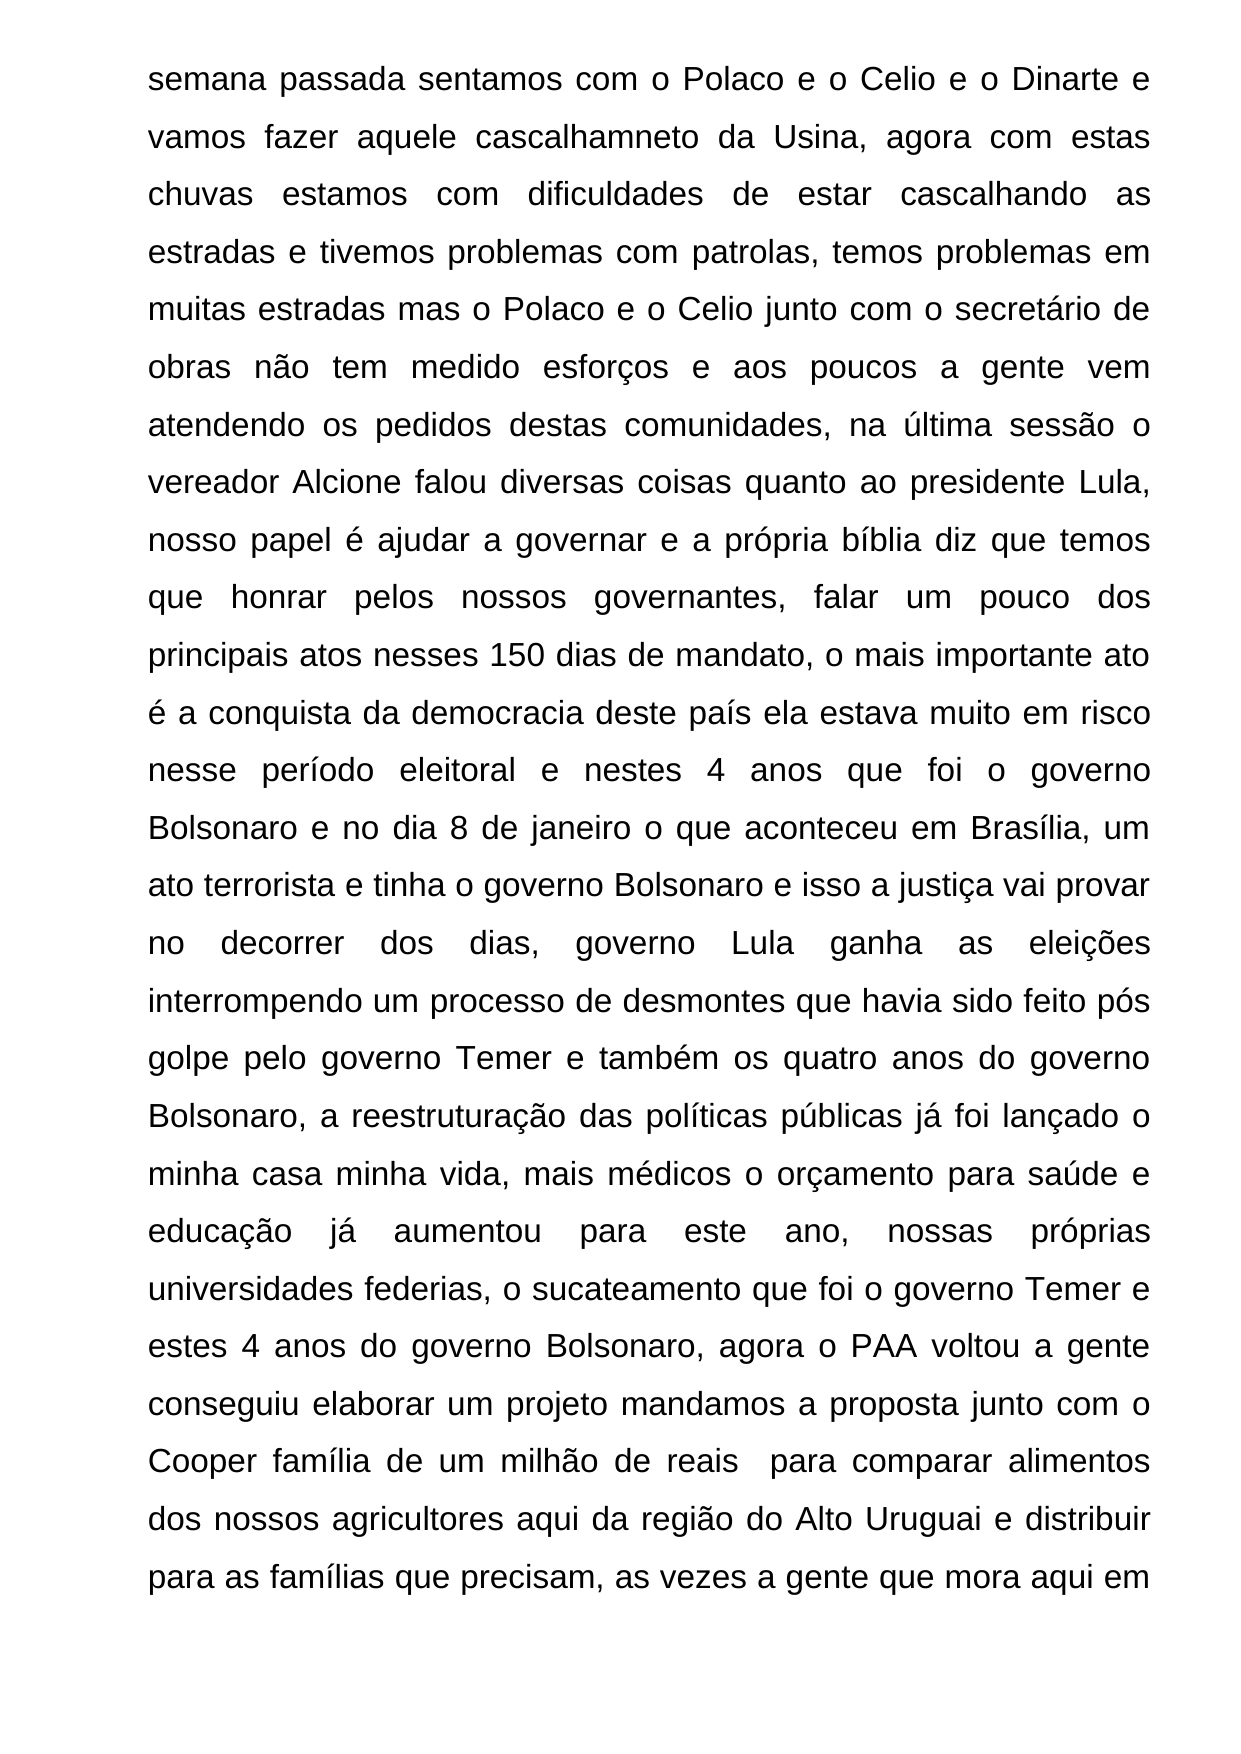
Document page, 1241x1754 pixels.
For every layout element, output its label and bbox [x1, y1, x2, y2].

text [148, 59, 1152, 1595]
